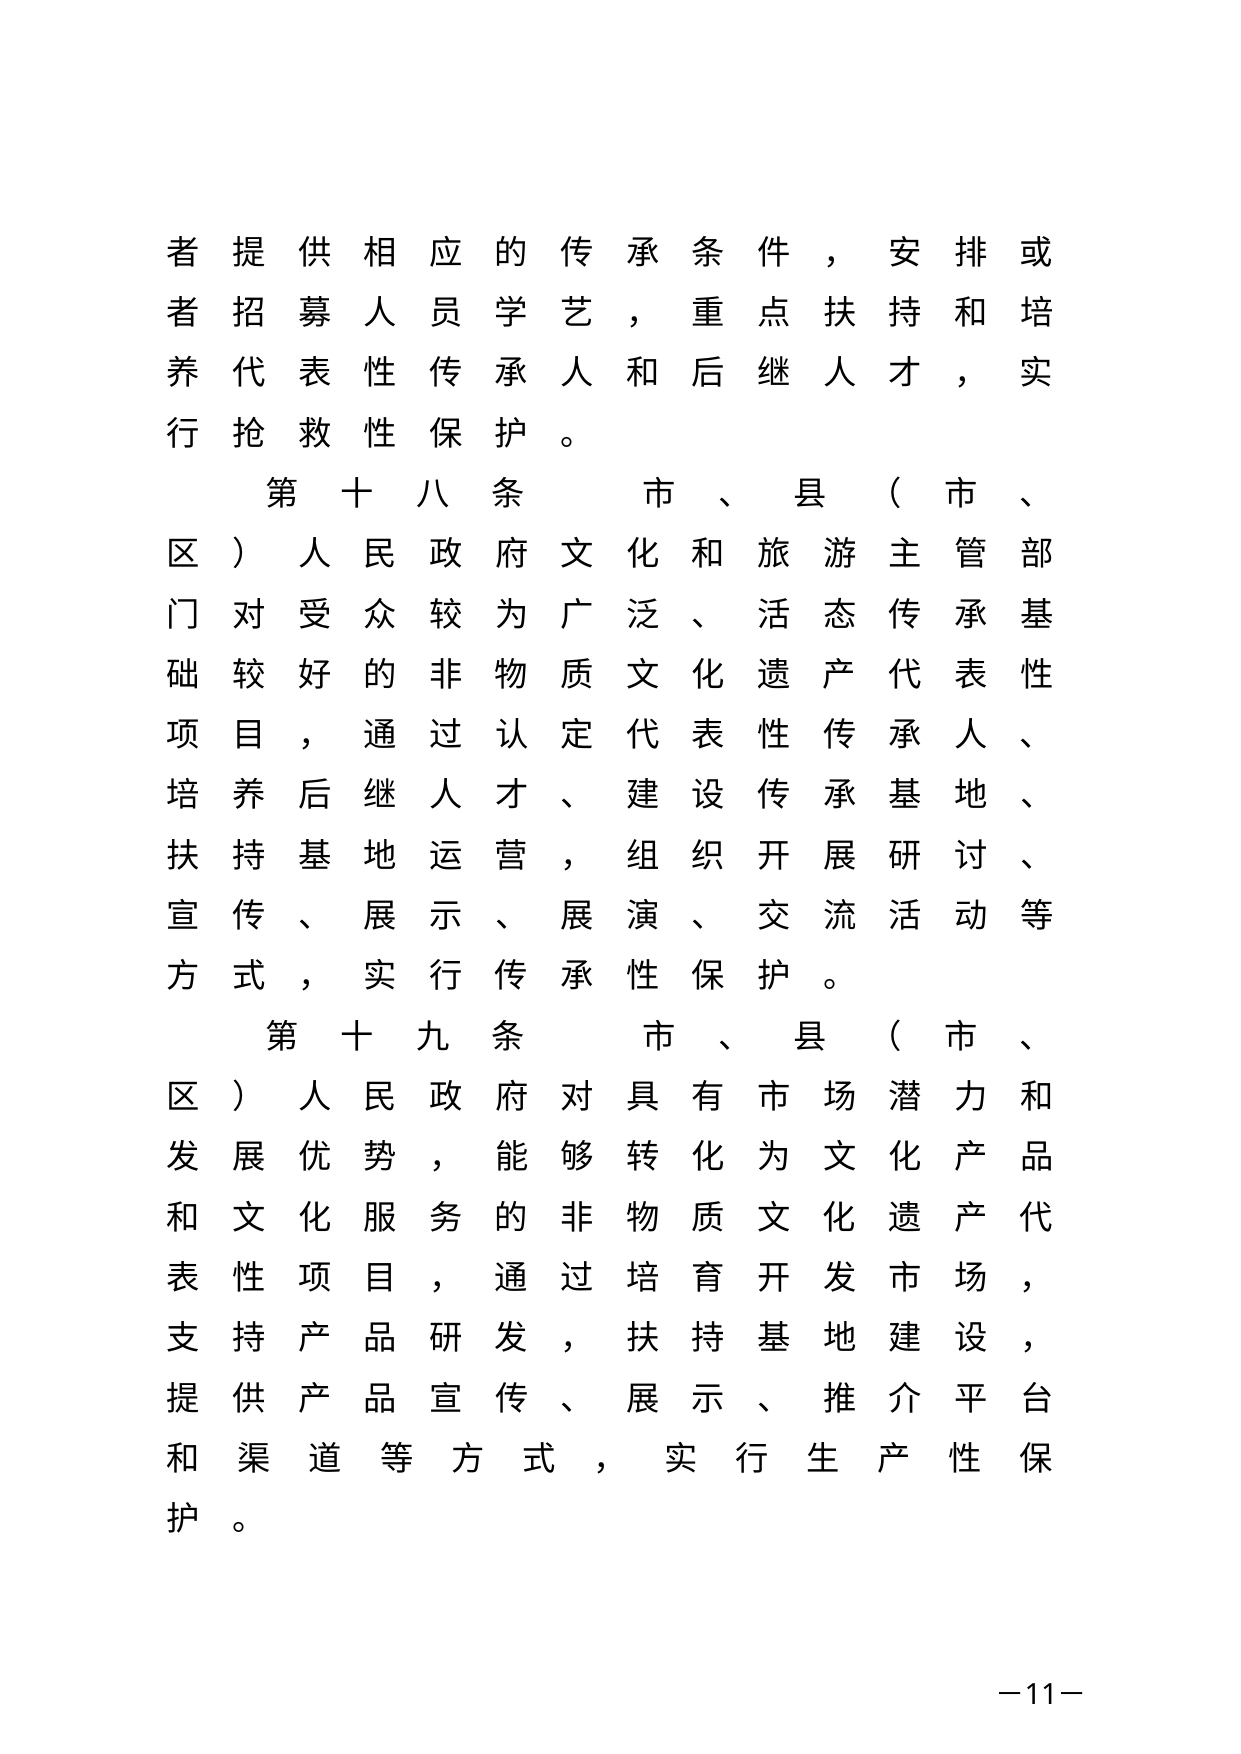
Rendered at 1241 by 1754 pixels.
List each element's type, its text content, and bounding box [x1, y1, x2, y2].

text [167, 219, 1085, 461]
text 第十八条 市、县（市、区）人民政府文化和旅游主管部门对受众较为广泛、活态传承基础较好的非物质文化遗产代表性项目，通过认定代表性传承人、培养后继人才、建设传承基地、扶持基地运营，组织开展研讨、宣传、展示、展演、交流活动等方式，实行传承性保护。 [167, 461, 1085, 1003]
text 第十九条 市、县（市、区）人民政府对具有市场潜力和发展优势，能够转化为文化产品和文化服务的非物质文化遗产代表性项目，通过培育开发市场，支持产品研发，扶持基地建设，提供产品宣传、展示、推介平台和渠道等方式，实行生产性保护。 [167, 1003, 1085, 1546]
